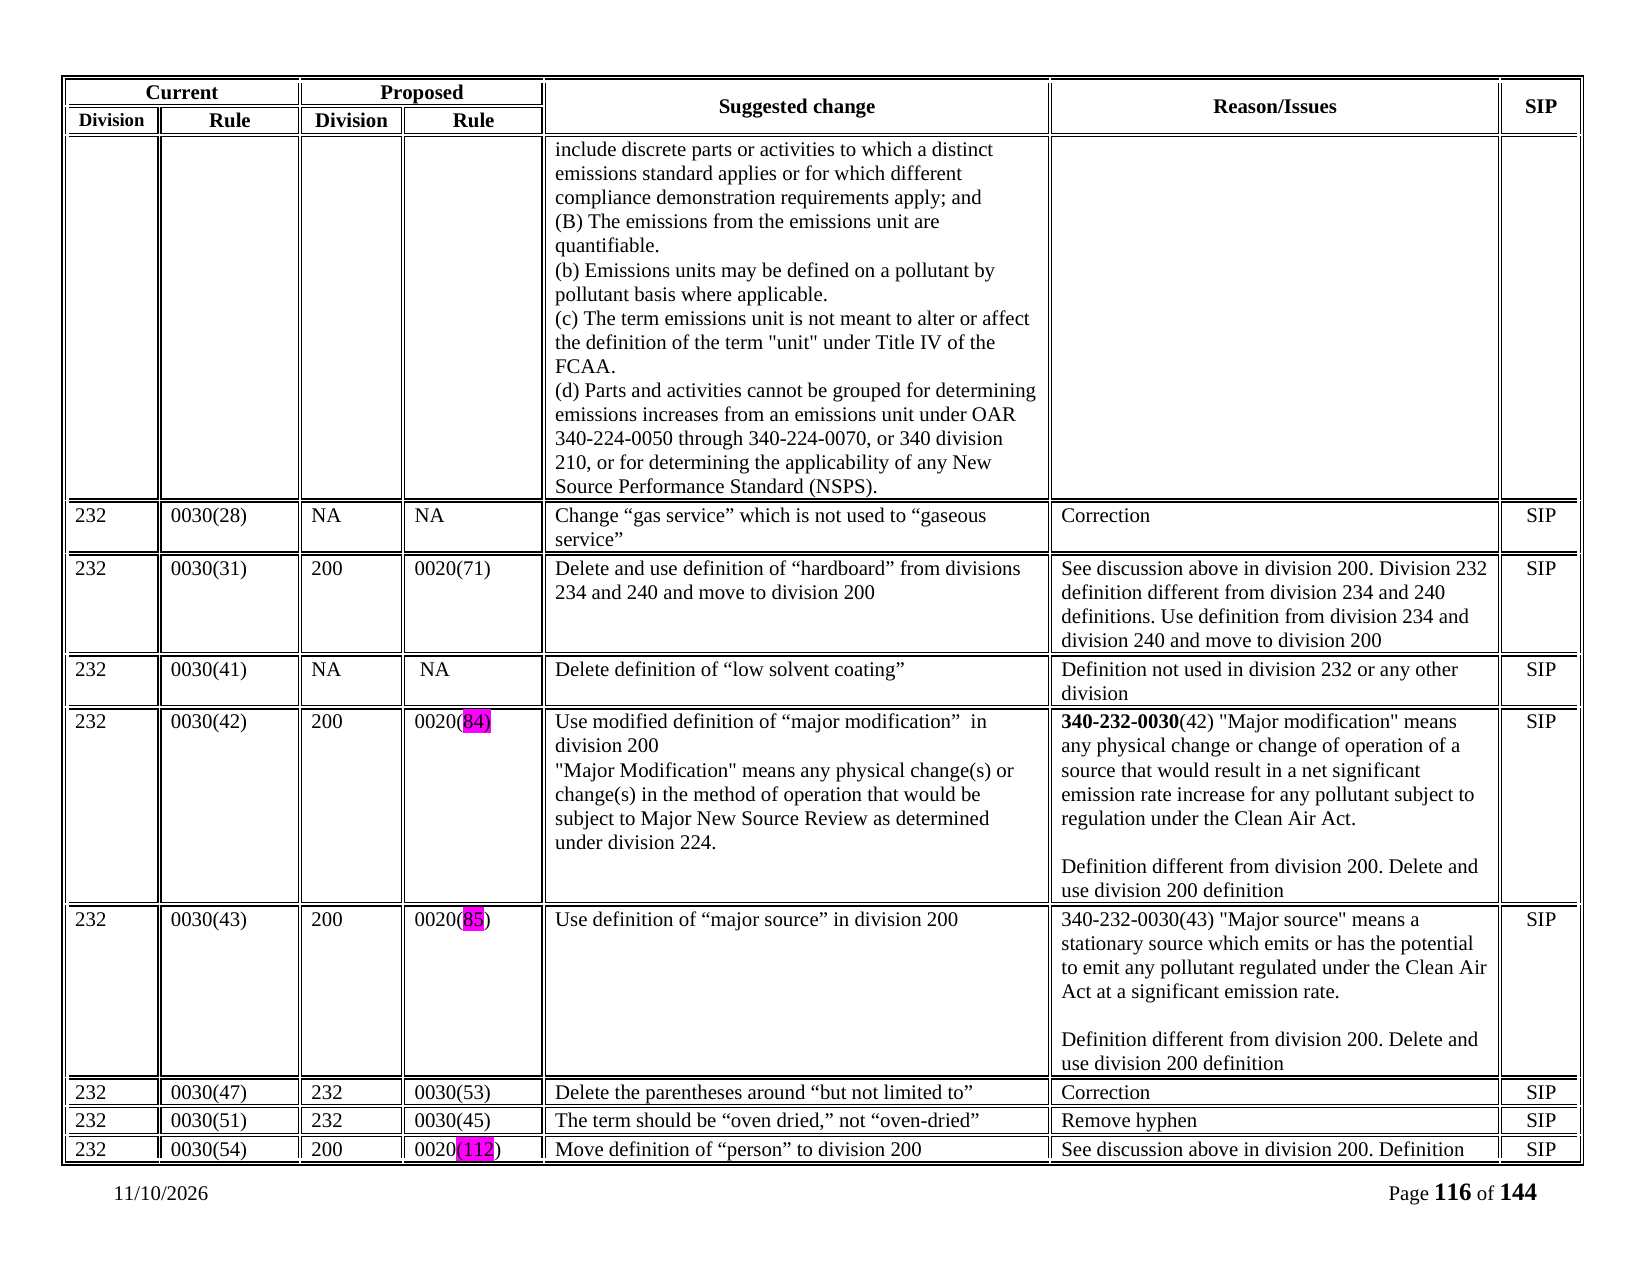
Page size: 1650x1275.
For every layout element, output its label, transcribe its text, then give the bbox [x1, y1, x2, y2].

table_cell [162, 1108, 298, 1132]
table_header SIP [1500, 79, 1580, 132]
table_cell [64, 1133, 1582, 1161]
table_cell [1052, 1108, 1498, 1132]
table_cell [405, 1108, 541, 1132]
table_cell Rule [162, 108, 298, 132]
table_header Reason/Issues [1050, 77, 1500, 132]
table_cell Division [302, 108, 401, 132]
table_header Proposed [300, 77, 544, 104]
table_header Current [64, 77, 300, 104]
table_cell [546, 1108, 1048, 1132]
table_cell Division [64, 104, 159, 132]
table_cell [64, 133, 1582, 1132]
table_header Suggested change [544, 77, 1050, 132]
table_cell Rule [405, 108, 541, 132]
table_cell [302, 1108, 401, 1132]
